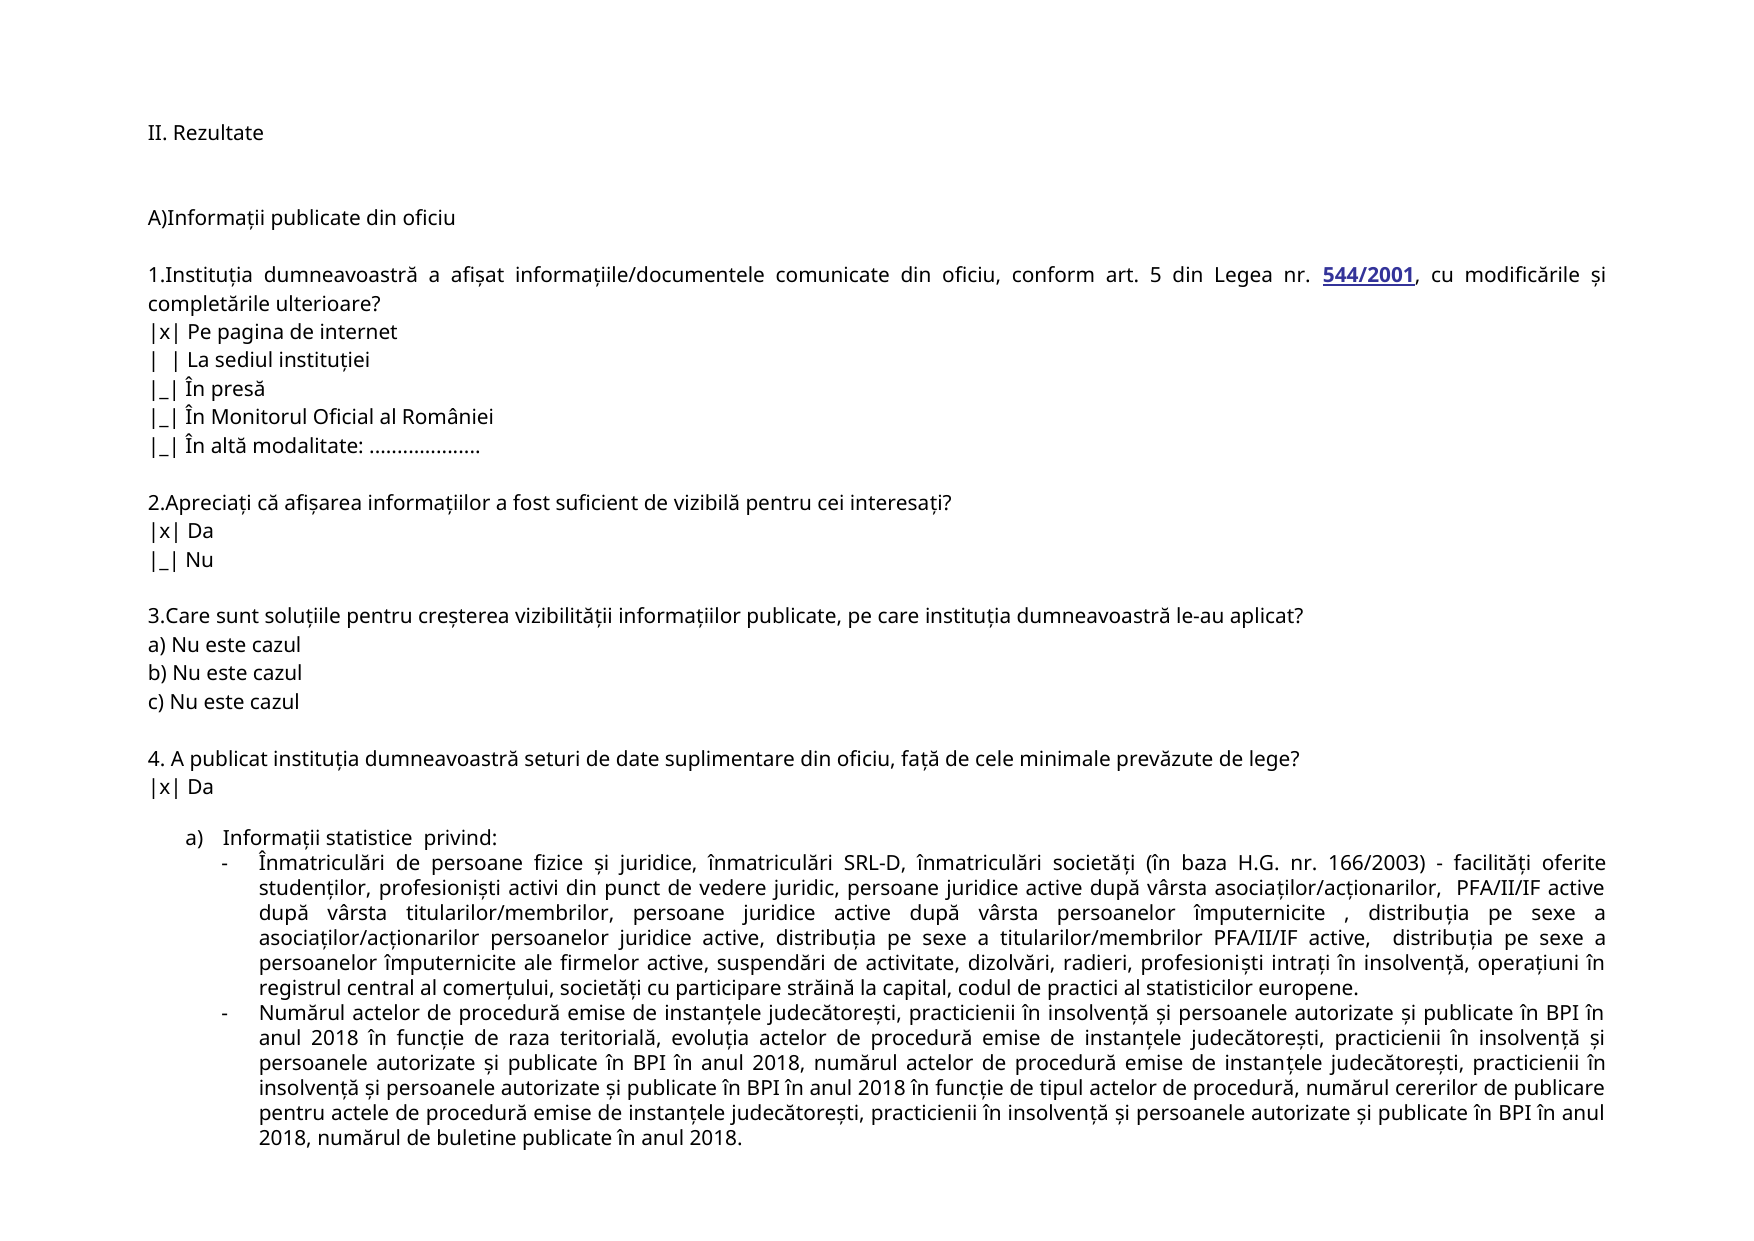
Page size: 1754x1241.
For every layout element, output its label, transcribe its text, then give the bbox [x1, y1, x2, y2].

text a) Nu este cazul [148, 630, 1606, 658]
text |_| În altă modalitate: .................... [148, 431, 1606, 459]
text |x| Da [148, 516, 1606, 545]
text |x| Pe pagina de internet [148, 317, 1606, 346]
text 4. A publicat instituţia dumneavoastră seturi de date suplimentare din oficiu, faţă de cele minimale prevăzute de lege? [148, 744, 1606, 772]
text |_| Nu [148, 545, 1606, 573]
text |_| În Monitorul Oficial al României [148, 402, 1606, 431]
text 2.Apreciaţi că afişarea informaţiilor a fost suficient de vizibilă pentru cei interesaţi? [148, 488, 1606, 516]
list Înmatriculări de persoane fizice şi juridice, înmatriculări SRL-D, înmatriculări societăţi (în baza H.G. nr. 166/2003) - facilităţi oferite studenţilor, profesioniști activi din punct de vedere juridic, persoane juridice active după vârsta asociaţilor/acţionarilor, PFA/II/IF active după vârsta titularilor/membrilor, persoane juridice active după vârsta persoanelor împuternicite , distribuţia pe sexe a asociaţilor/acţionarilor persoanelor juridice active, distribuţia pe sexe a titularilor/membrilor PFA/II/IF active, distribuţia pe sexe a persoanelor împuternicite ale firmelor active, suspendări de activitate, dizolvări, radieri, profesioniști intrați în insolvență, operațiuni în registrul central al comerțului, societăți cu participare străină la capital, codul de practici al statisticilor europene. [221, 851, 1606, 1001]
text A)Informaţii publicate din oficiu [148, 203, 1606, 232]
text 3.Care sunt soluţiile pentru creşterea vizibilităţii informaţiilor publicate, pe care instituţia dumneavoastră le-au aplicat? [148, 602, 1606, 630]
text c) Nu este cazul [148, 687, 1606, 715]
list Informații statistice privind: [185, 826, 1606, 851]
text |x| Da [148, 772, 1606, 801]
text 1.Instituţia dumneavoastră a afişat informaţiile/documentele comunicate din oficiu, conform art. 5 din Legea nr. 544/2001, cu modificările şi completările ulterioare? [148, 260, 1606, 317]
text b) Nu este cazul [148, 658, 1606, 687]
text |_| În presă [148, 374, 1606, 402]
text II. Rezultate [148, 118, 1606, 147]
list Numărul actelor de procedură emise de instanţele judecătoreşti, practicienii în insolvenţă şi persoanele autorizate şi publicate în BPI în anul 2018 în funcţie de raza teritorială, evoluţia actelor de procedură emise de instanţele judecătoreşti, practicienii în insolvenţă şi persoanele autorizate şi publicate în BPI în anul 2018, numărul actelor de procedură emise de instanţele judecătoreşti, practicienii în insolvenţă şi persoanele autorizate şi publicate în BPI în anul 2018 în funcţie de tipul actelor de procedură, numărul cererilor de publicare pentru actele de procedură emise de instanţele judecătoreşti, practicienii în insolvenţă şi persoanele autorizate şi publicate în BPI în anul 2018, numărul de buletine publicate în anul 2018. [221, 1001, 1606, 1151]
text | | La sediul instituţiei [148, 346, 1606, 374]
